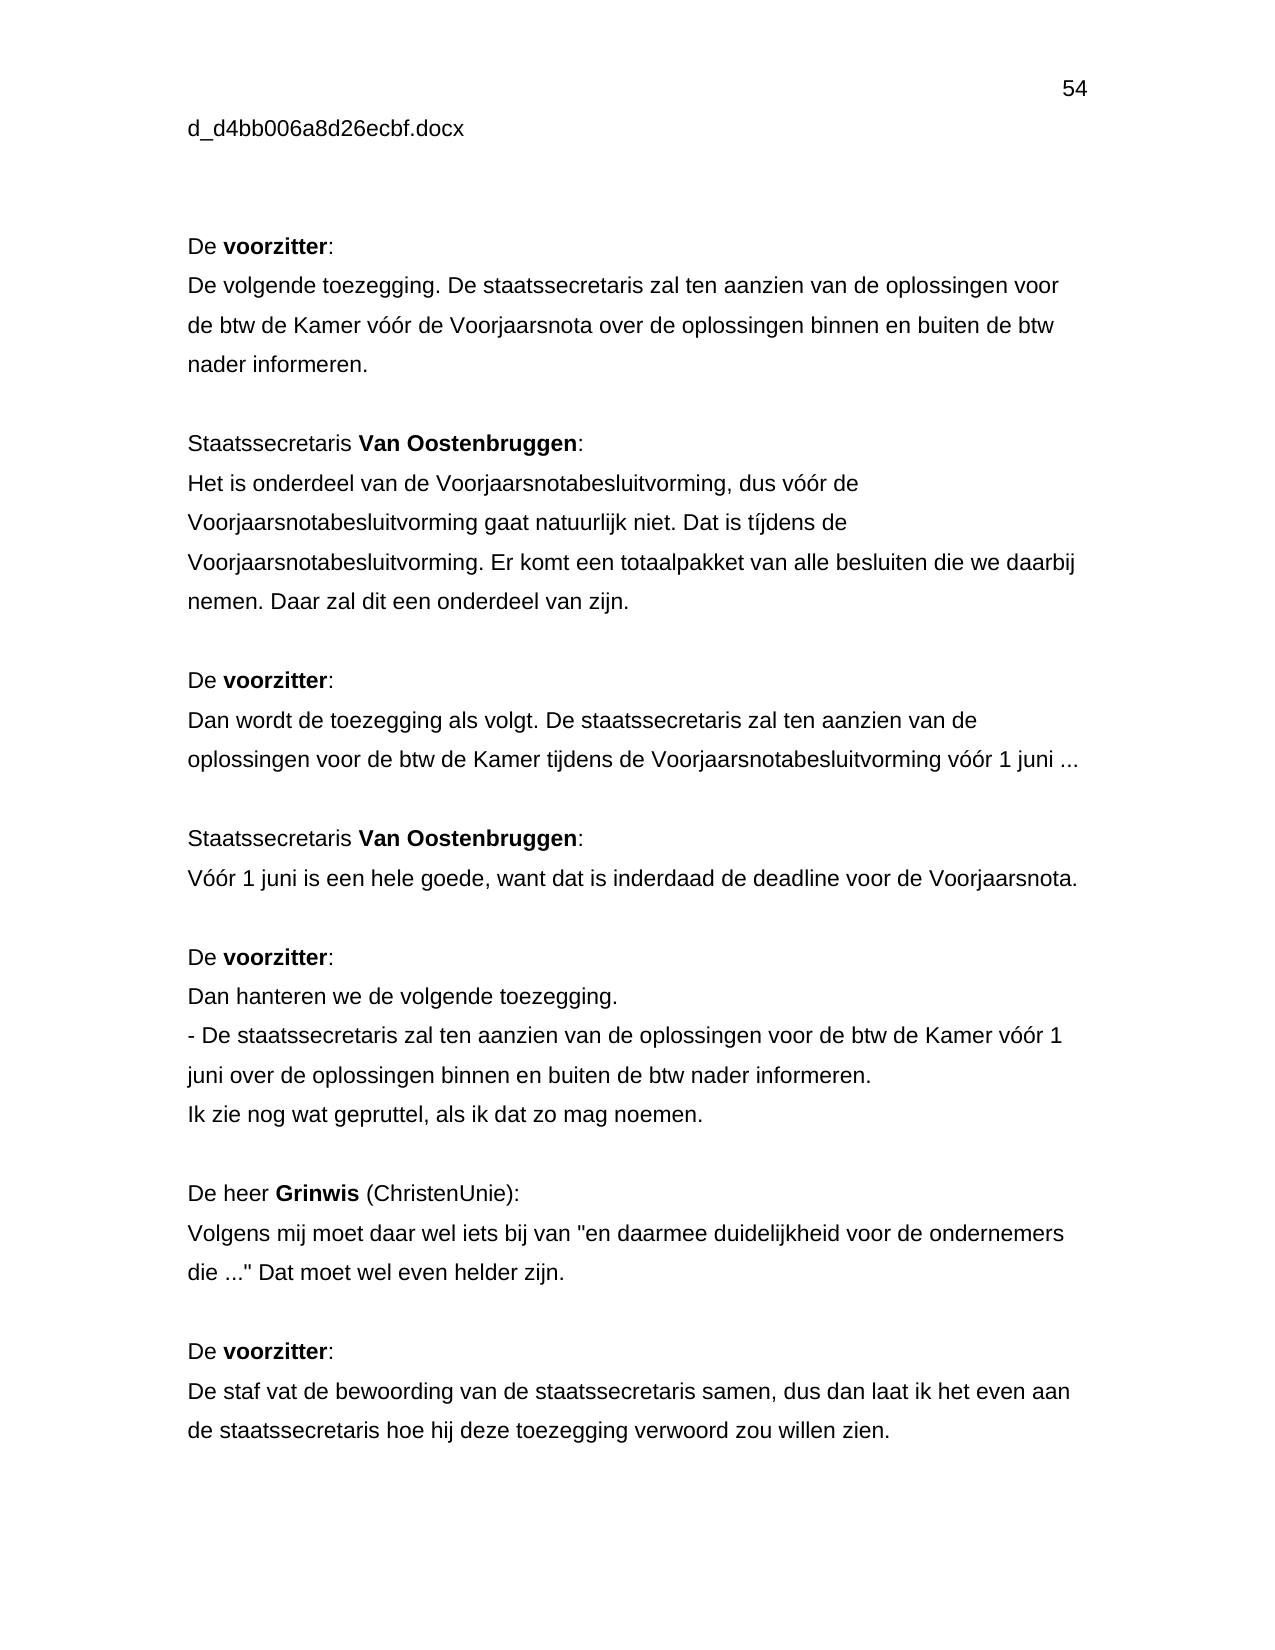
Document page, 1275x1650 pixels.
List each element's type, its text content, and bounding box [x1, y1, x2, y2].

text Het is onderdeel van de Voorjaarsnotabesluitvorming, dus vóór de Voorjaarsnotabesluitvorming gaat natuurlijk niet. Dat is tíjdens de Voorjaarsnotabesluitvorming. Er komt een totaalpakket van alle besluiten die we daarbij nemen. Daar zal dit een onderdeel van zijn. [187, 470, 1087, 614]
text De heer Grinwis (ChristenUnie): [187, 1180, 1087, 1207]
text Staatssecretaris Van Oostenbruggen: [187, 430, 1087, 457]
text Dan wordt de toezegging als volgt. De staatssecretaris zal ten aanzien van de oplossingen voor de btw de Kamer tijdens de Voorjaarsnotabesluitvorming vóór 1 juni ... [187, 707, 1087, 772]
text De staf vat de bewoording van de staatssecretaris samen, dus dan laat ik het even aan de staatssecretaris hoe hij deze toezegging verwoord zou willen zien. [187, 1378, 1087, 1444]
text De voorzitter: [187, 943, 1087, 970]
text Volgens mij moet daar wel iets bij van "en daarmee duidelijkheid voor de ondernemers die ..." Dat moet wel even helder zijn. [187, 1220, 1087, 1286]
text - De staatssecretaris zal ten aanzien van de oplossingen voor de btw de Kamer vóór 1 juni over de oplossingen binnen en buiten de btw nader informeren. [187, 1022, 1087, 1088]
text Dan hanteren we de volgende toezegging. [187, 983, 1087, 1009]
text De voorzitter: [187, 667, 1087, 693]
text Ik zie nog wat gepruttel, als ik dat zo mag noemen. [187, 1101, 1087, 1128]
text Staatssecretaris Van Oostenbruggen: [187, 825, 1087, 851]
text Vóór 1 juni is een hele goede, want dat is inderdaad de deadline voor de Voorjaarsnota. [187, 864, 1087, 891]
text De voorzitter: [187, 1338, 1087, 1365]
text De voorzitter: [187, 233, 1087, 259]
text De volgende toezegging. De staatssecretaris zal ten aanzien van de oplossingen voor de btw de Kamer vóór de Voorjaarsnota over de oplossingen binnen en buiten de btw nader informeren. [187, 272, 1087, 378]
